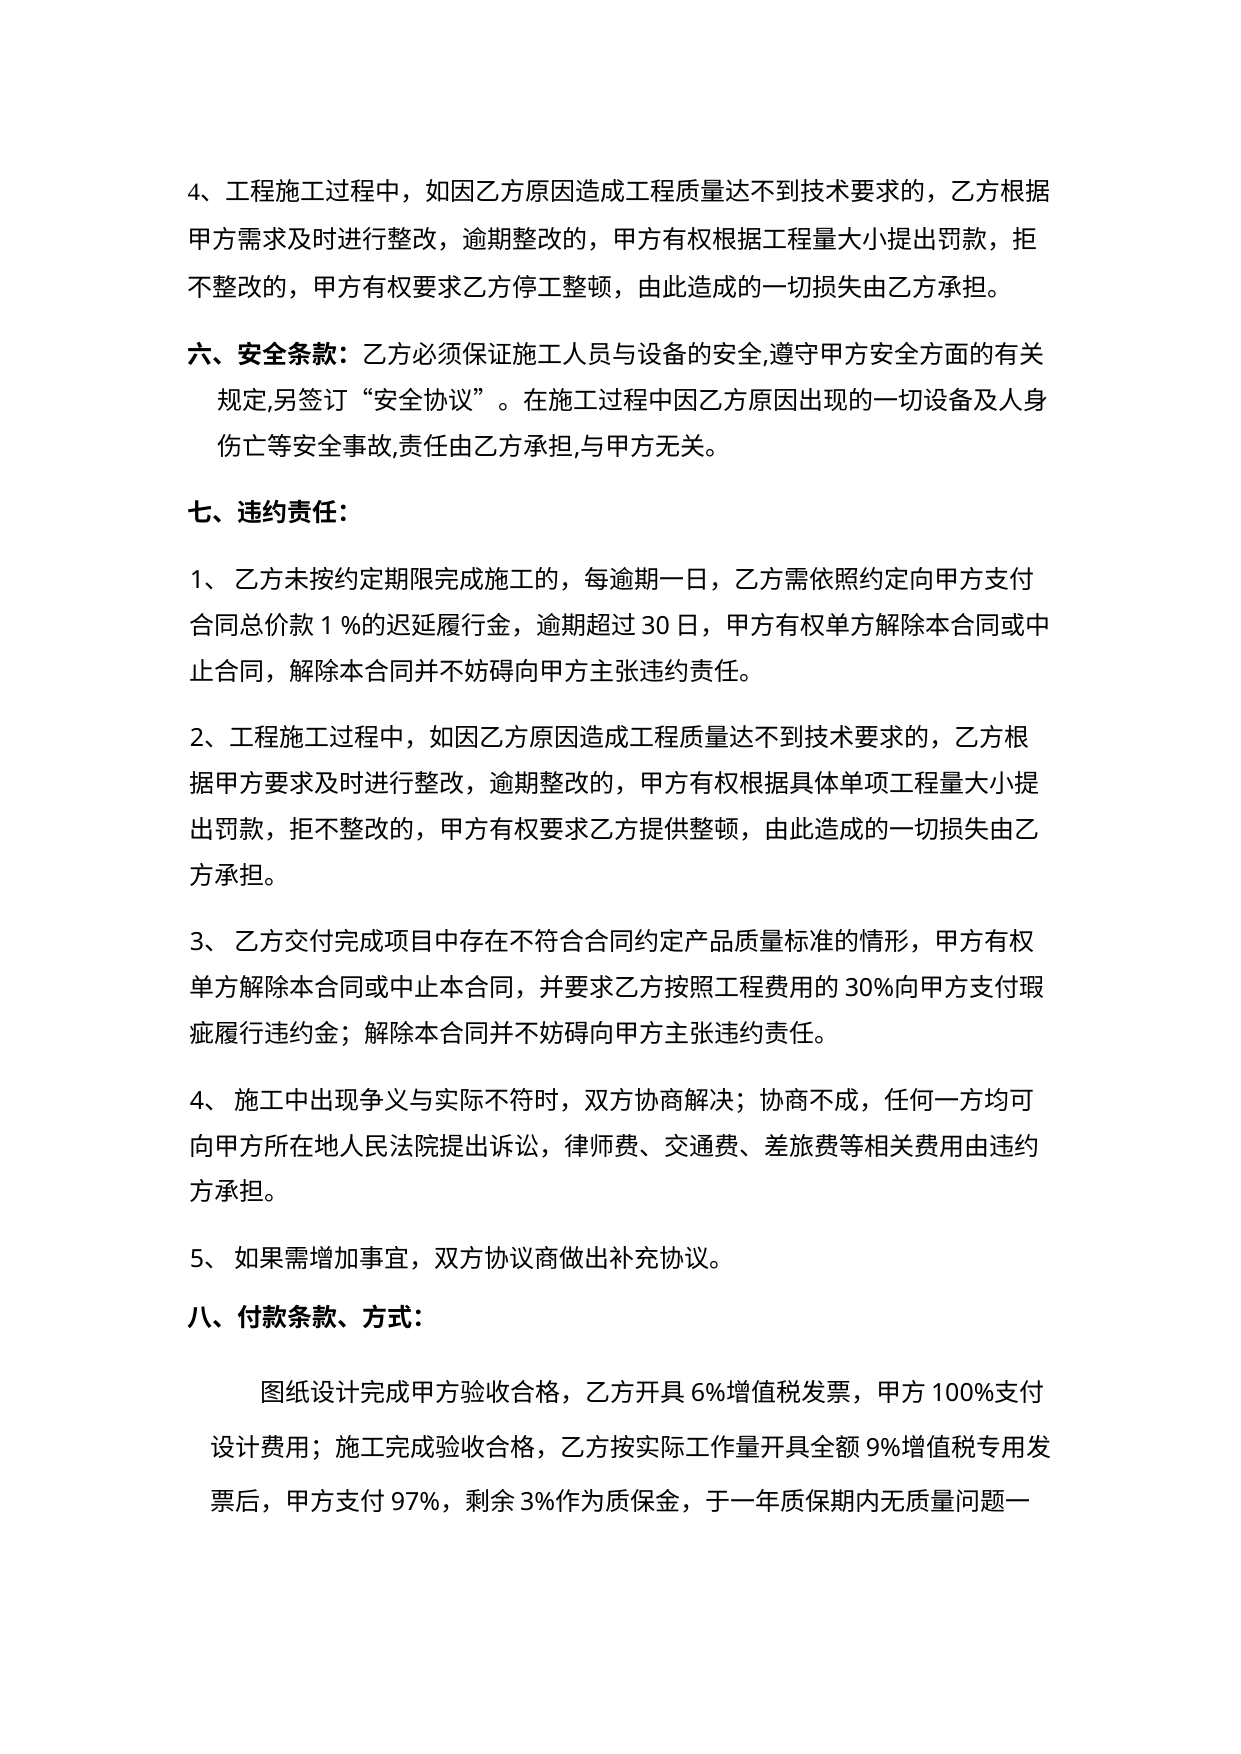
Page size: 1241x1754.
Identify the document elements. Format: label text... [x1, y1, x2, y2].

text 5、 如果需增加事宜，双方协议商做出补充协议。 [189, 1231, 1053, 1277]
text 3、 乙方交付完成项目中存在不符合合同约定产品质量标准的情形，甲方有权单方解除本合同或中止本合同，并要求乙方按照工程费用的30%向甲方支付瑕疵履行违约金；解除本合同并不妨碍向甲方主张违约责任。 [189, 914, 1053, 1052]
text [211, 1373, 1053, 1518]
text 七、违约责任： [187, 485, 1053, 531]
list 工程施工过程中，如因乙方原因造成工程质量达不到技术要求的，乙方根据甲方需求及时进行整改，逾期整改的，甲方有权根据工程量大小提出罚款，拒不整改的，甲方有权要求乙方停工整顿，由此造成的一切损失由乙方承担。 [187, 162, 1053, 306]
text 4、 施工中出现争义与实际不符时，双方协商解决；协商不成，任何一方均可向甲方所在地人民法院提出诉讼，律师费、交通费、差旅费等相关费用由违约方承担。 [189, 1072, 1053, 1210]
text 1、 乙方未按约定期限完成施工的，每逾期一日，乙方需依照约定向甲方支付合同总价款1 %的迟延履行金，逾期超过30日，甲方有权单方解除本合同或中止合同，解除本合同并不妨碍向甲方主张违约责任。 [189, 552, 1053, 689]
text 2、工程施工过程中，如因乙方原因造成工程质量达不到技术要求的，乙方根据甲方要求及时进行整改，逾期整改的，甲方有权根据具体单项工程量大小提出罚款，拒不整改的，甲方有权要求乙方提供整顿，由此造成的一切损失由乙方承担。 [189, 710, 1053, 893]
text 六、安全条款：乙方必须保证施工人员与设备的安全,遵守甲方安全方面的有关规定,另签订“安全协议”。在施工过程中因乙方原因出现的一切设备及人身伤亡等安全事故,责任由乙方承担,与甲方无关。 [187, 327, 1053, 464]
text 八、付款条款、方式： [188, 1297, 1053, 1334]
